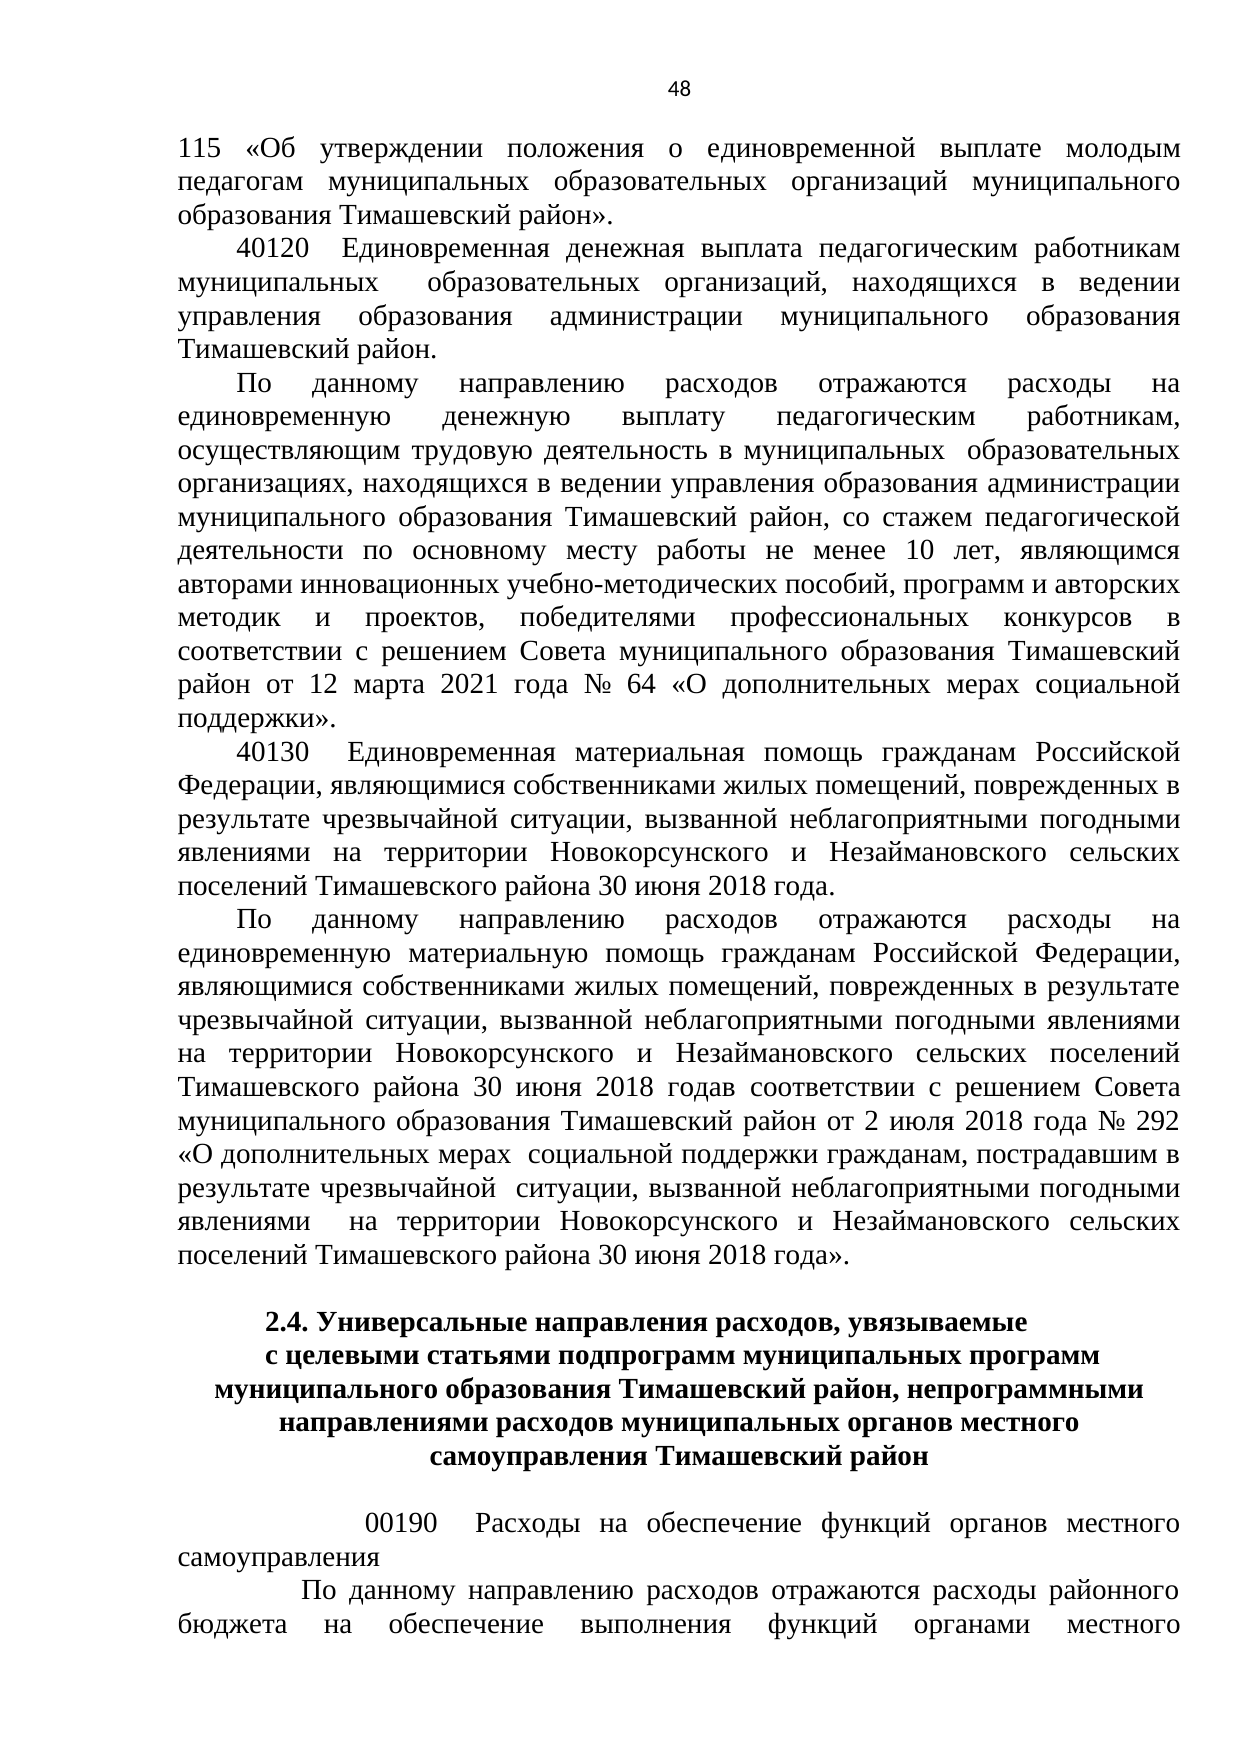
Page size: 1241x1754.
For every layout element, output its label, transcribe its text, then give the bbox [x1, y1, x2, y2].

text 2.4. Универсальные направления расходов, увязываемые [177, 1304, 1181, 1337]
text По данному направлению расходов отражаются расходы на единовременную материальную помощь гражданам Российской Федерации, являющимися собственниками жилых помещений, поврежденных в результате чрезвычайной ситуации, вызванной неблагоприятными погодными явлениями на территории Новокорсунского и Незаймановского сельских поселений Тимашевского района 30 июня 2018 годав соответствии с решением Совета муниципального образования Тимашевский район от 2 июля 2018 года № 292 «О дополнительных мерах социальной поддержки гражданам, пострадавшим в результате чрезвычайной ситуации, вызванной неблагоприятными погодными явлениями на территории Новокорсунского и Незаймановского сельских поселений Тимашевского района 30 июня 2018 года». [177, 901, 1181, 1270]
text 40120 Единовременная денежная выплата педагогическим работникам муниципальных образовательных организаций, находящихся в ведении управления образования администрации муниципального образования Тимашевский район. [177, 231, 1181, 365]
text По данному направлению расходов отражаются расходы на единовременную денежную выплату педагогическим работникам, осуществляющим трудовую деятельность в муниципальных образовательных организациях, находящихся в ведении управления образования администрации муниципального образования Тимашевский район, со стажем педагогической деятельности по основному месту работы не менее 10 лет, являющимся авторами инновационных учебно-методических пособий, программ и авторских методик и проектов, победителями профессиональных конкурсов в соответствии с решением Совета муниципального образования Тимашевский район от 12 марта 2021 года № 64 «О дополнительных мерах социальной поддержки». [177, 365, 1181, 734]
text 00190 Расходы на обеспечение функций органов местного самоуправления [177, 1505, 1181, 1572]
text с целевыми статьями подпрограмм муниципальных программ муниципального образования Тимашевский район, непрограммными направлениями расходов муниципальных органов местного самоуправления Тимашевский район [177, 1337, 1181, 1472]
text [177, 130, 1181, 231]
text 40130 Единовременная материальная помощь гражданам Российской Федерации, являющимися собственниками жилых помещений, поврежденных в результате чрезвычайной ситуации, вызванной неблагоприятными погодными явлениями на территории Новокорсунского и Незаймановского сельских поселений Тимашевского района 30 июня 2018 года. [177, 734, 1181, 901]
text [177, 1572, 1181, 1639]
